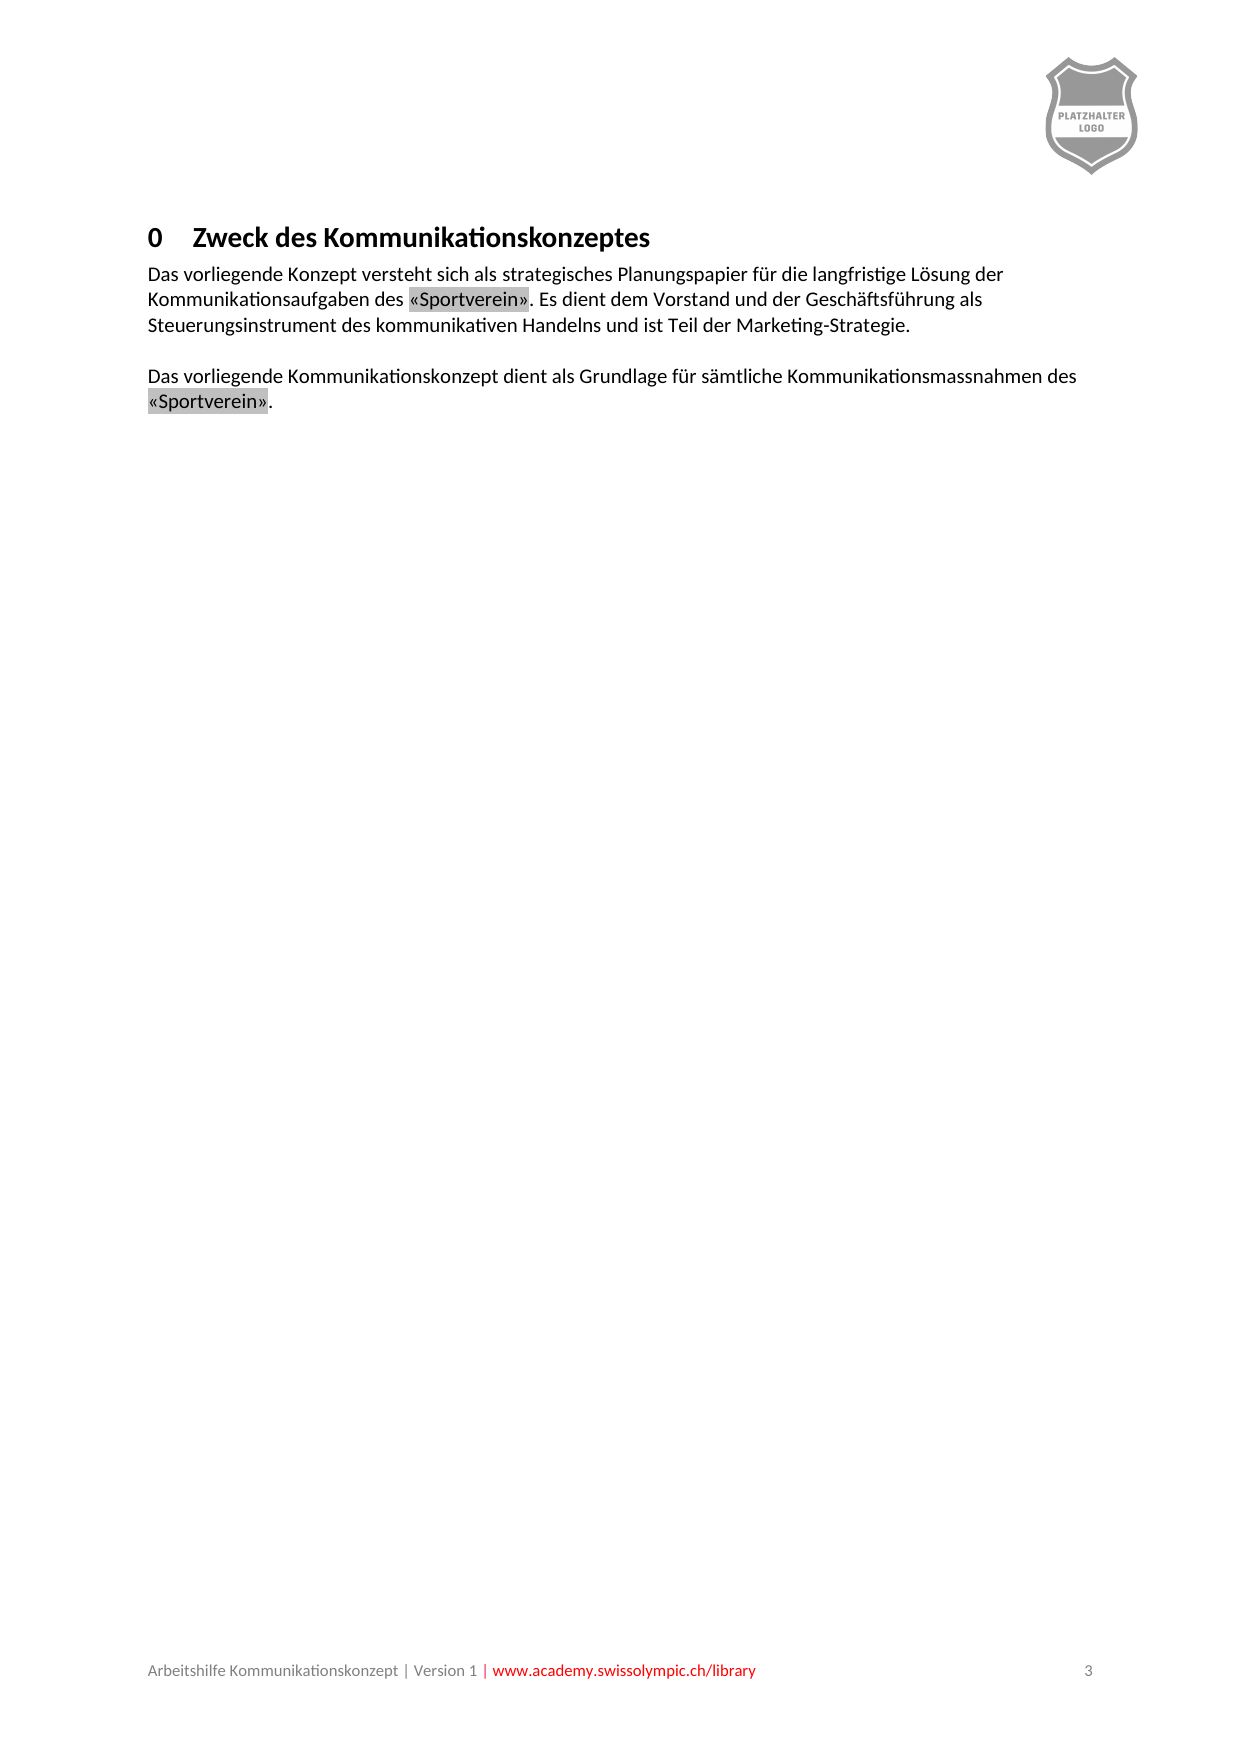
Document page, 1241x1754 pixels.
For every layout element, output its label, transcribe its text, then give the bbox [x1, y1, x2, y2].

text Das vorliegende Kommunikationskonzept dient als Grundlage für sämtliche Kommunikationsmassnahmen des «Sportverein». [148, 363, 1092, 414]
picture [1045, 57, 1138, 175]
subtitle Zweck des Kommunikationskonzeptes [148, 219, 1092, 255]
text Das vorliegende Konzept versteht sich als strategisches Planungspapier für die langfristige Lösung der Kommunikationsaufgaben des «Sportverein». Es dient dem Vorstand und der Geschäftsführung als Steuerungsinstrument des kommunikativen Handelns und ist Teil der Marketing-Strategie. [148, 261, 1092, 337]
